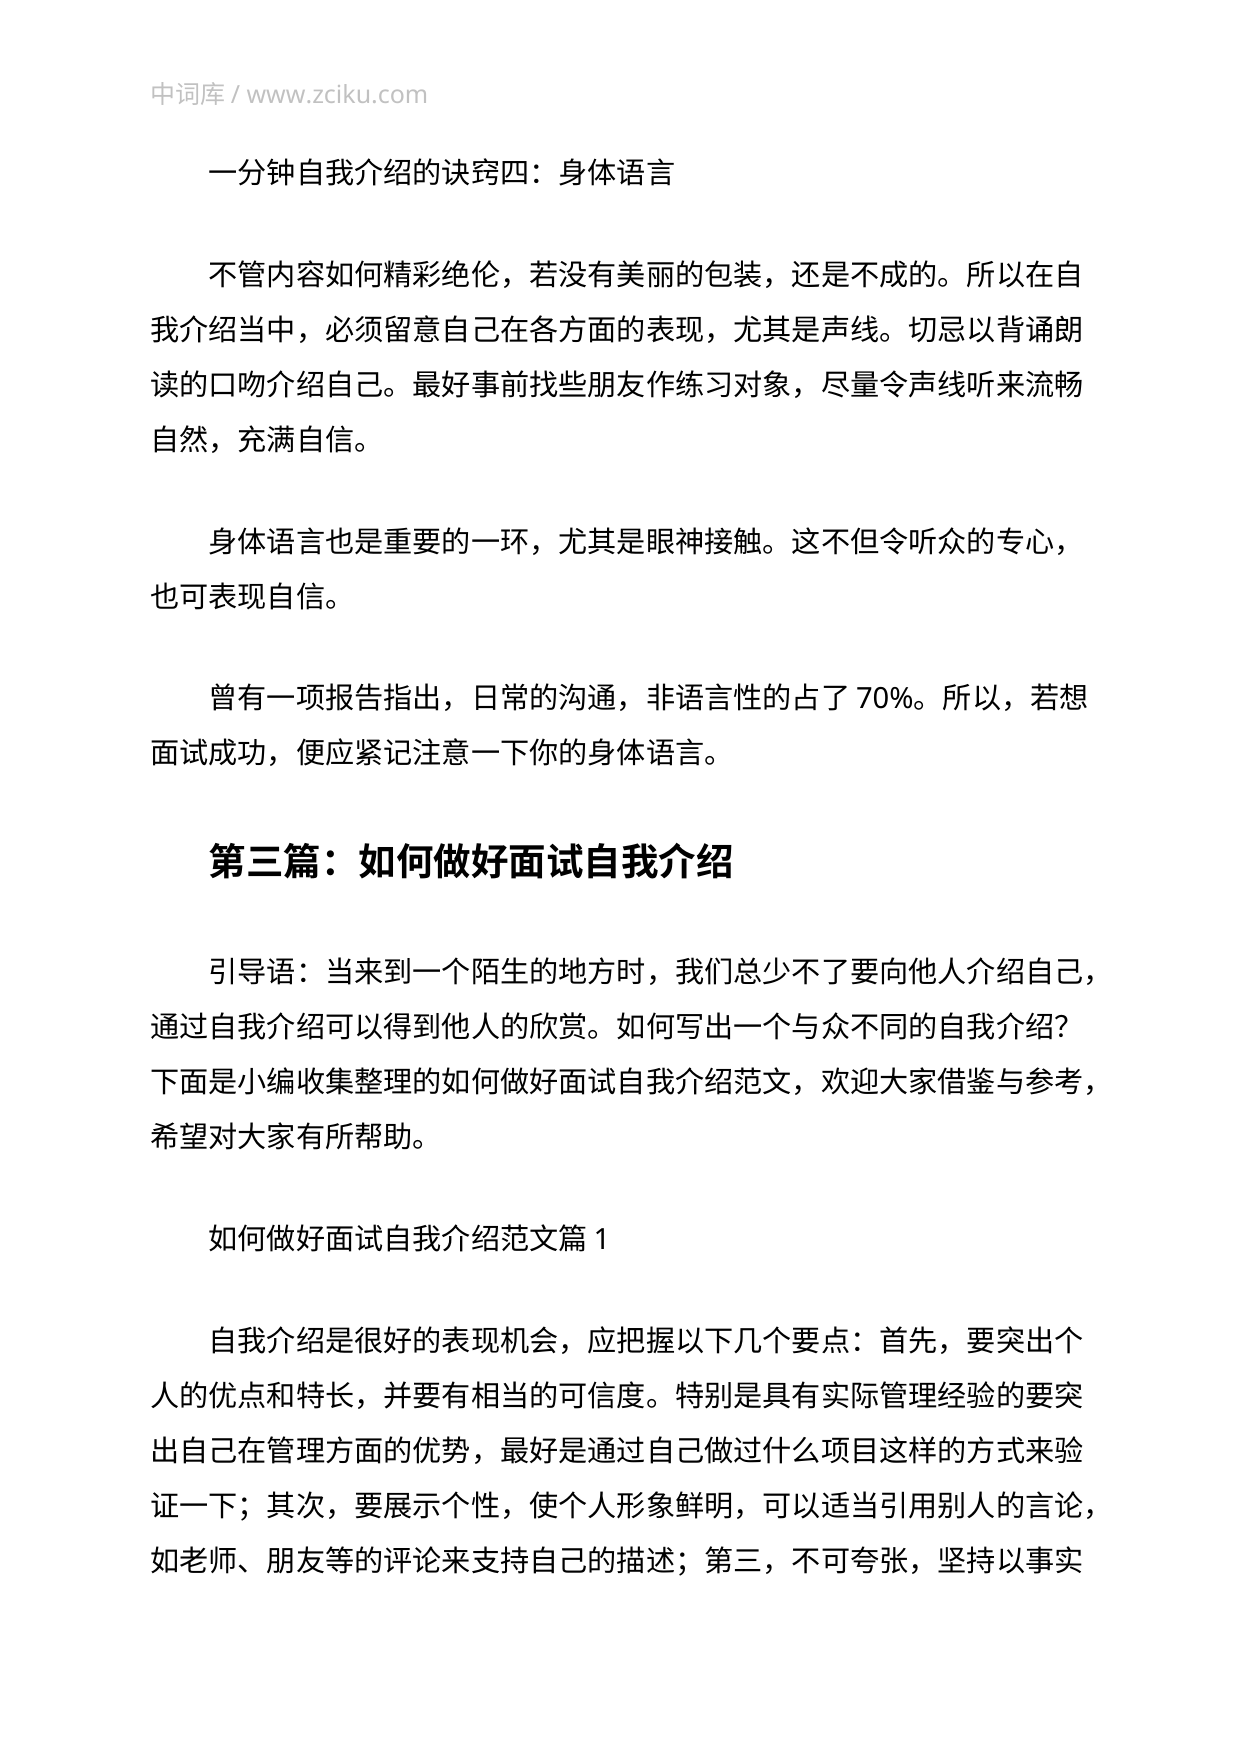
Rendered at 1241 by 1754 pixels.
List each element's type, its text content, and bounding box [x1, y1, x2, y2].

text 如何做好面试自我介绍范文篇1 [150, 1216, 1090, 1258]
text 一分钟自我介绍的诀窍四：身体语言 [150, 150, 1090, 192]
text 第三篇：如何做好面试自我介绍 [150, 832, 1090, 886]
text 身体语言也是重要的一环，尤其是眼神接触。这不但令听众的专心，也可表现自信。 [150, 518, 1090, 615]
text 引导语：当来到一个陌生的地方时，我们总少不了要向他人介绍自己，通过自我介绍可以得到他人的欣赏。如何写出一个与众不同的自我介绍？下面是小编收集整理的如何做好面试自我介绍范文，欢迎大家借鉴与参考，希望对大家有所帮助。 [150, 949, 1090, 1156]
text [150, 1317, 1090, 1579]
text 不管内容如何精彩绝伦，若没有美丽的包装，还是不成的。所以在自我介绍当中，必须留意自己在各方面的表现，尤其是声线。切忌以背诵朗读的口吻介绍自己。最好事前找些朋友作练习对象，尽量令声线听来流畅自然，充满自信。 [150, 252, 1090, 459]
text 曾有一项报告指出，日常的沟通，非语言性的占了70%。所以，若想面试成功，便应紧记注意一下你的身体语言。 [150, 675, 1090, 772]
